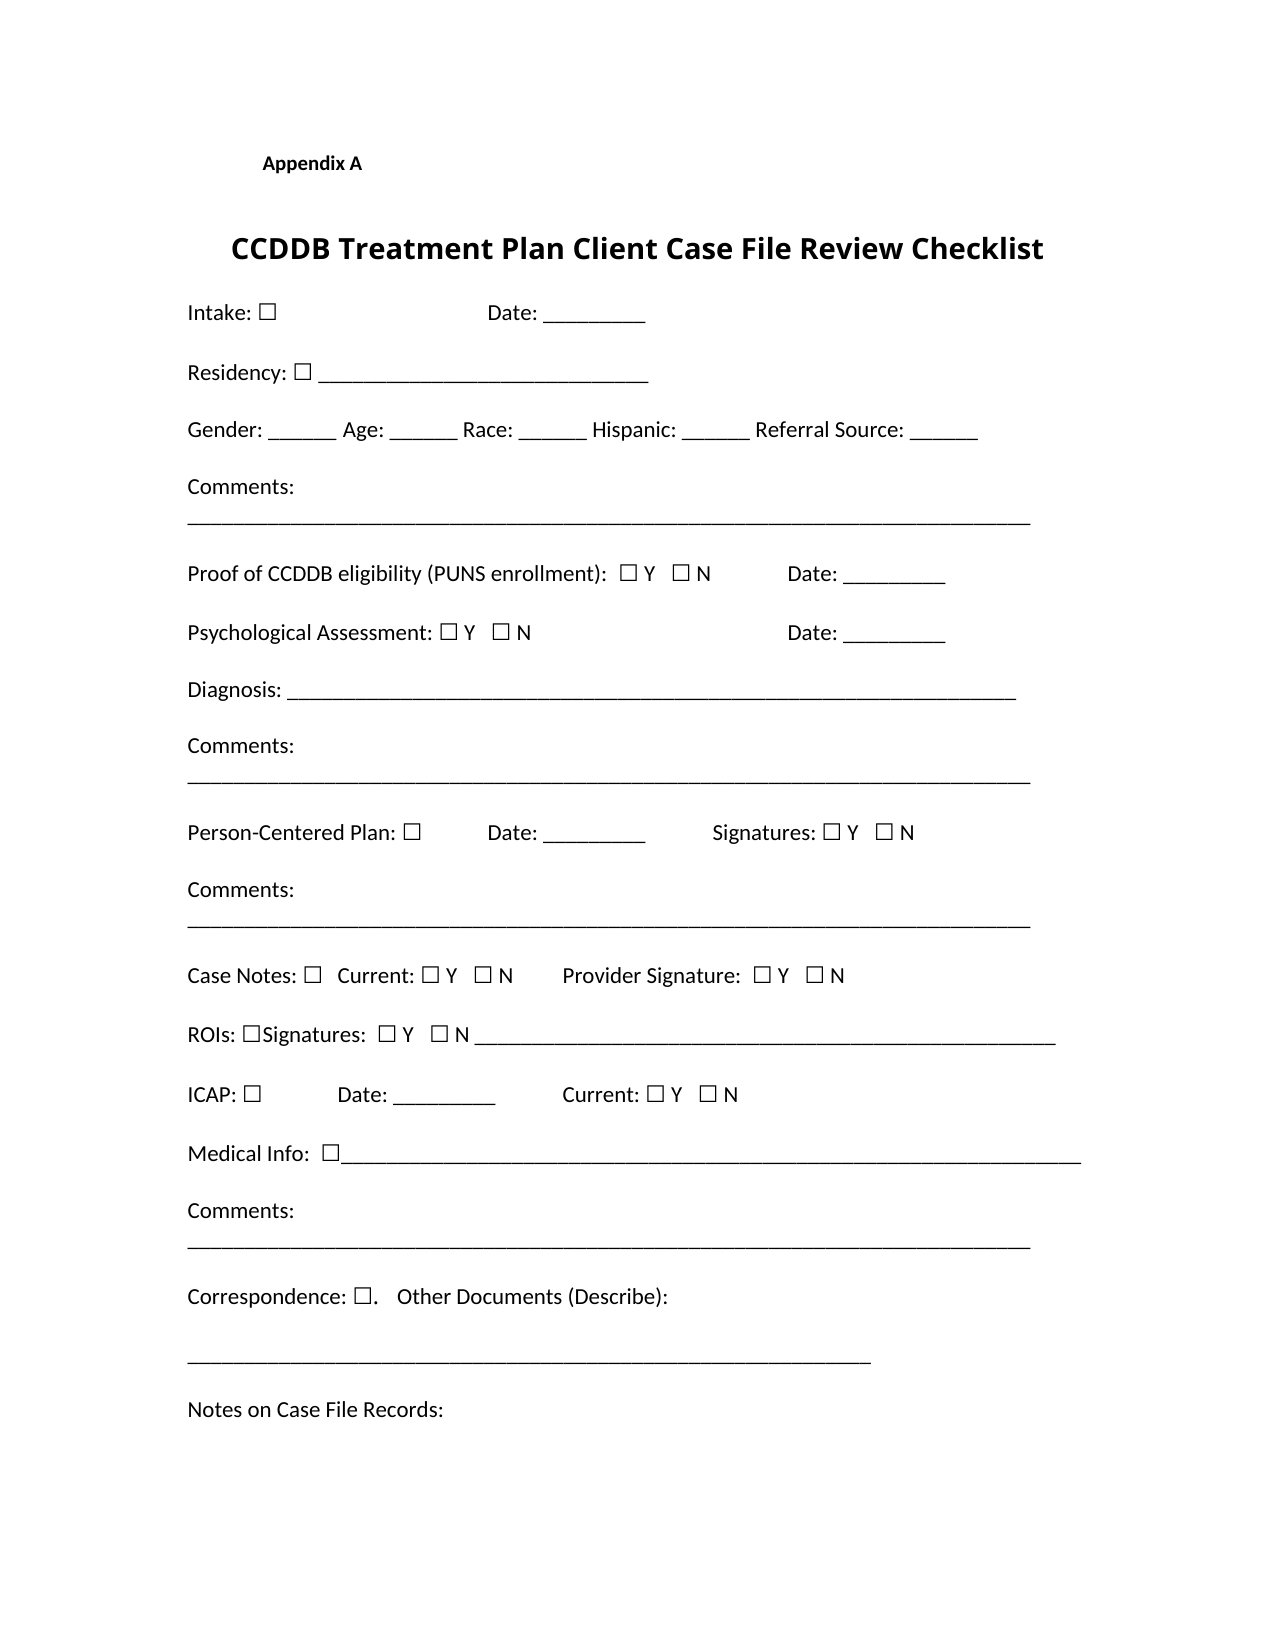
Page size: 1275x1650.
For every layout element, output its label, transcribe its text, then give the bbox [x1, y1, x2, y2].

text ____________________________________________________________ [187, 1339, 1087, 1367]
text Notes on Case File Records: [187, 1395, 1087, 1423]
text Intake: ☐ Date: _________ [187, 296, 1087, 327]
text Appendix A [262, 150, 1087, 175]
text Comments: __________________________________________________________________________ [187, 732, 1087, 788]
text Correspondence: ☐. Other Documents (Describe): [187, 1280, 1087, 1311]
text Medical Info: ☐_________________________________________________________________ [187, 1137, 1087, 1168]
text Comments: __________________________________________________________________________ [187, 1196, 1087, 1252]
text ROIs: ☐ Signatures: ☐ Y ☐ N ___________________________________________________ [187, 1018, 1087, 1049]
text Diagnosis: ________________________________________________________________ [187, 676, 1087, 703]
text Proof of CCDDB eligibility (PUNS enrollment): ☐ Y ☐ N Date: _________ [187, 557, 1087, 588]
text Psychological Assessment: ☐ Y ☐ N Date: _________ [187, 616, 1087, 647]
text Residency: ☐ _____________________________ [187, 356, 1087, 387]
subtitle CCDDB Treatment Plan Client Case File Review Checklist [187, 228, 1087, 268]
text Comments: __________________________________________________________________________ [187, 472, 1087, 528]
text ICAP: ☐ Date: _________ Current: ☐ Y ☐ N [187, 1077, 1087, 1109]
text Case Notes: ☐ Current: ☐ Y ☐ N Provider Signature: ☐ Y ☐ N [187, 959, 1087, 990]
text Person-Centered Plan: ☐ Date: _________ Signatures: ☐ Y ☐ N [187, 816, 1087, 847]
text Gender: ______ Age: ______ Race: ______ Hispanic: ______ Referral Source: ______ [187, 415, 1087, 443]
text Comments: __________________________________________________________________________ [187, 875, 1087, 931]
